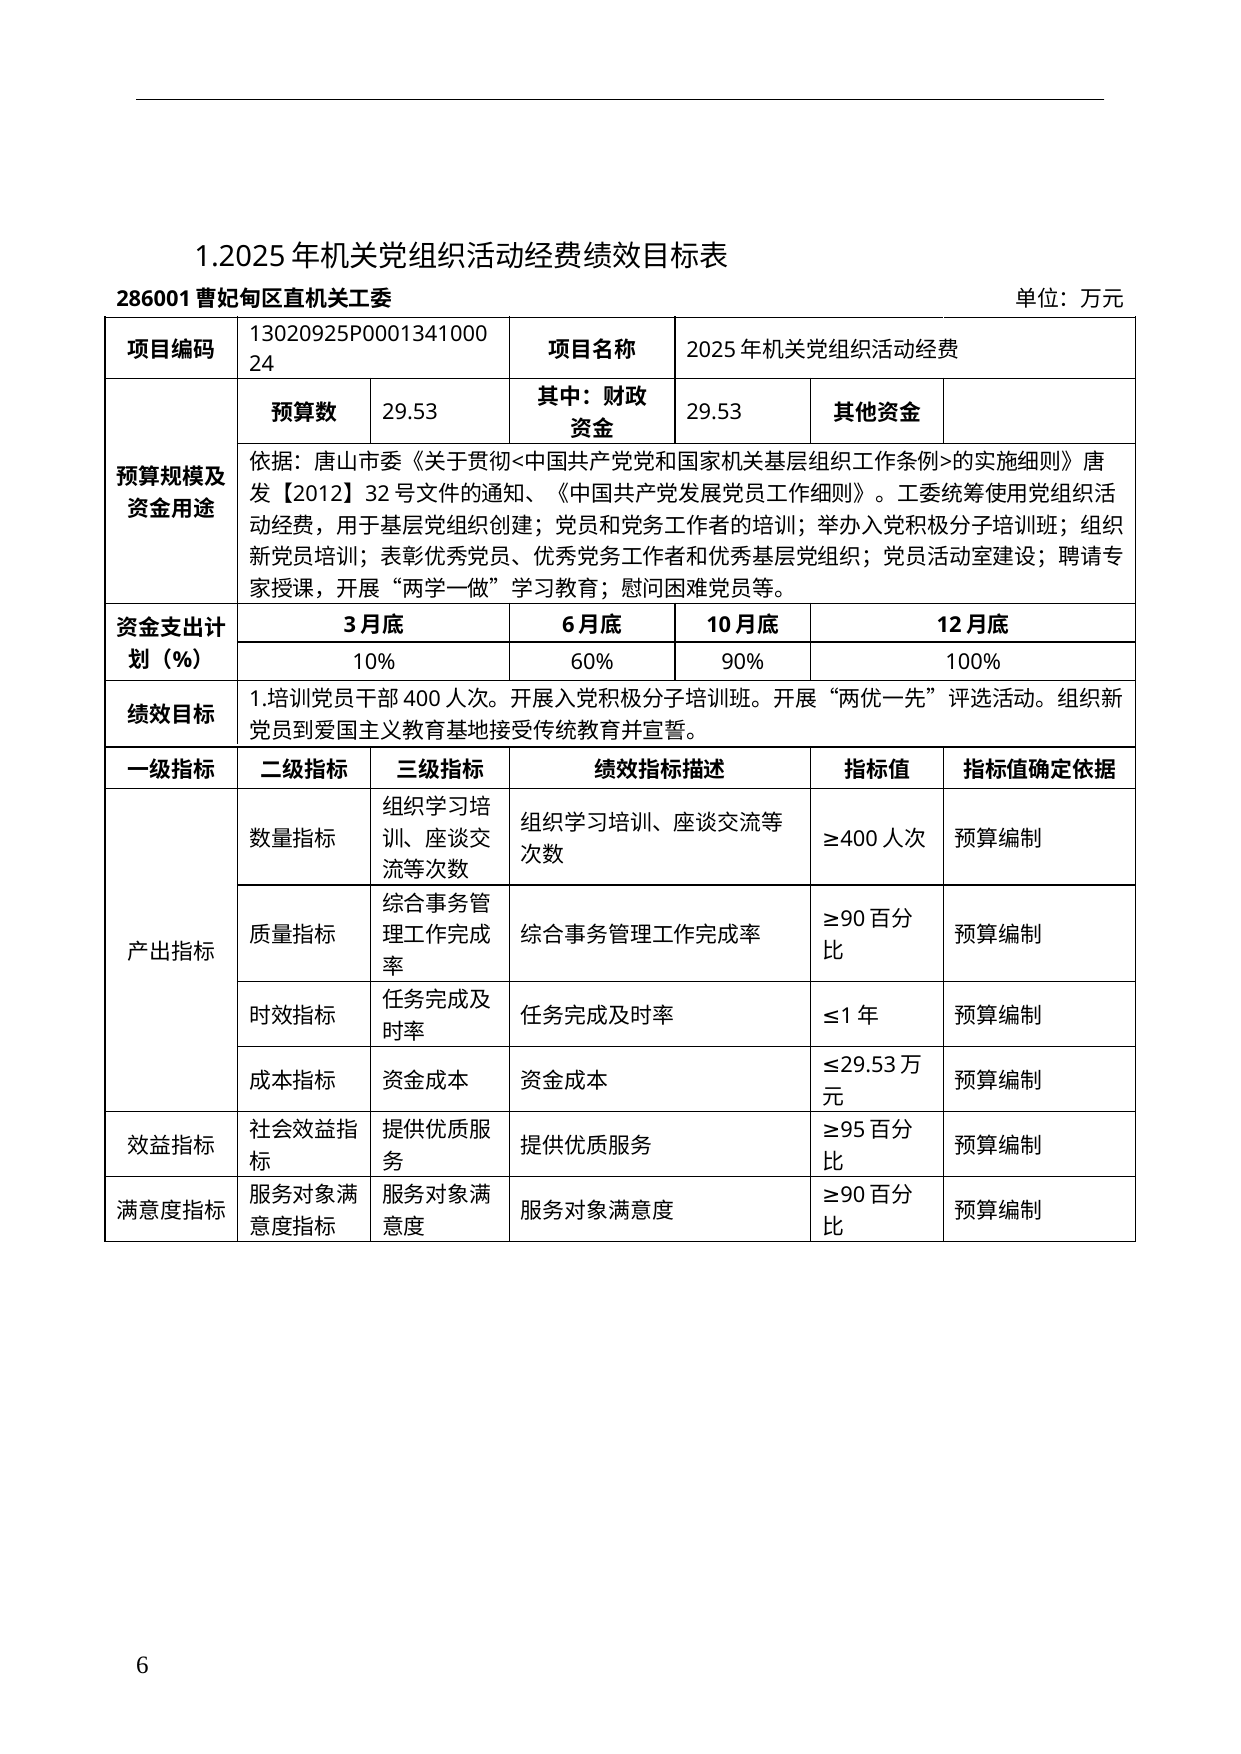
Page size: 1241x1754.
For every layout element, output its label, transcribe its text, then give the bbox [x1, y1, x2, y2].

table_cell 其中：财政 资金 [510, 379, 674, 442]
table_cell 服务对象满意度 [371, 1177, 509, 1241]
table_cell 项目编码 [106, 318, 237, 378]
table_cell 预算编制 [944, 789, 1135, 884]
table_cell 综合事务管理工作完成率 [371, 886, 509, 981]
table_cell 预算编制 [944, 982, 1135, 1046]
table_cell ≤29.53万元 [811, 1047, 943, 1111]
table_cell 产出指标 [106, 789, 237, 1111]
table_cell 预算编制 [944, 1047, 1135, 1111]
table_cell 组织学习培训、座谈交流等次数 [510, 789, 810, 884]
table_cell 项目名称 [510, 318, 674, 378]
table_cell ≤1年 [811, 982, 943, 1046]
table_header 一级指标 [106, 748, 237, 788]
table_cell 29.53 [371, 379, 509, 442]
table_header 指标值 [811, 748, 943, 788]
table_cell 满意度指标 [106, 1177, 237, 1241]
table_cell 效益指标 [106, 1112, 237, 1176]
table_cell 提供优质服务 [371, 1112, 509, 1176]
table_cell 60% [510, 643, 674, 679]
table_cell 数量指标 [238, 789, 370, 884]
table_cell 质量指标 [238, 886, 370, 981]
table_cell 预算规模及资金用途 [106, 379, 237, 603]
table_cell 资金支出计划（%） [106, 604, 237, 679]
table_cell 服务对象满意度指标 [238, 1177, 370, 1241]
table_cell 任务完成及时率 [371, 982, 509, 1046]
table_cell 1.培训党员干部400人次。开展入党积极分子培训班。开展“两优一先”评选活动。组织新党员到爱国主义教育基地接受传统教育并宣誓。 [238, 681, 1135, 744]
table_cell 预算编制 [944, 1177, 1135, 1241]
table_header 286001曹妃甸区直机关工委 [106, 277, 943, 316]
table_cell 提供优质服务 [510, 1112, 810, 1176]
table_cell 12月底 [811, 604, 1135, 641]
table_cell 100% [811, 643, 1135, 679]
table_cell ≥90百分比 [811, 1177, 943, 1241]
table_cell 其他资金 [811, 379, 943, 442]
table_cell 6月底 [510, 604, 674, 641]
table_cell 成本指标 [238, 1047, 370, 1111]
table_cell 服务对象满意度 [510, 1177, 810, 1241]
table_cell 资金成本 [371, 1047, 509, 1111]
table_cell 时效指标 [238, 982, 370, 1046]
table_header 绩效指标描述 [510, 748, 810, 788]
table_cell 10月底 [676, 604, 810, 641]
table_header 指标值确定依据 [944, 748, 1135, 788]
table_header 单位：万元 [944, 277, 1135, 316]
table_cell 预算数 [238, 379, 370, 442]
table_cell 依据：唐山市委《关于贯彻<中国共产党党和国家机关基层组织工作条例>的实施细则》唐发【2012】32号文件的通知、《中国共产党发展党员工作细则》。工委统筹使用党组织活动经费，用于基层党组织创建；党员和党务工作者的培训；举办入党积极分子培训班；组织新党员培训；表彰优秀党员、优秀党务工作者和优秀基层党组织；党员活动室建设；聘请专家授课，开展“两学一做”学习教育；慰问困难党员等。 [238, 444, 1135, 603]
table_cell 10% [238, 643, 509, 679]
table_cell ≥90百分比 [811, 886, 943, 981]
table_cell ≥95百分比 [811, 1112, 943, 1176]
table_cell 组织学习培训、座谈交流等次数 [371, 789, 509, 884]
table_cell 预算编制 [944, 886, 1135, 981]
table_cell 2025年机关党组织活动经费 [676, 318, 1135, 378]
table_header 二级指标 [238, 748, 370, 788]
table_cell 任务完成及时率 [510, 982, 810, 1046]
table_cell 13020925P000134100024 [238, 318, 509, 378]
table_cell [944, 379, 1135, 442]
text 1.2025年机关党组织活动经费绩效目标表 [136, 235, 1104, 275]
table_header 三级指标 [371, 748, 509, 788]
table_cell 预算编制 [944, 1112, 1135, 1176]
table_cell ≥400人次 [811, 789, 943, 884]
table_cell 90% [676, 643, 810, 679]
table_cell 29.53 [676, 379, 810, 442]
table_cell 绩效目标 [106, 681, 237, 744]
table_cell 资金成本 [510, 1047, 810, 1111]
table_cell 社会效益指标 [238, 1112, 370, 1176]
table_cell 综合事务管理工作完成率 [510, 886, 810, 981]
table_cell 3月底 [238, 604, 509, 641]
